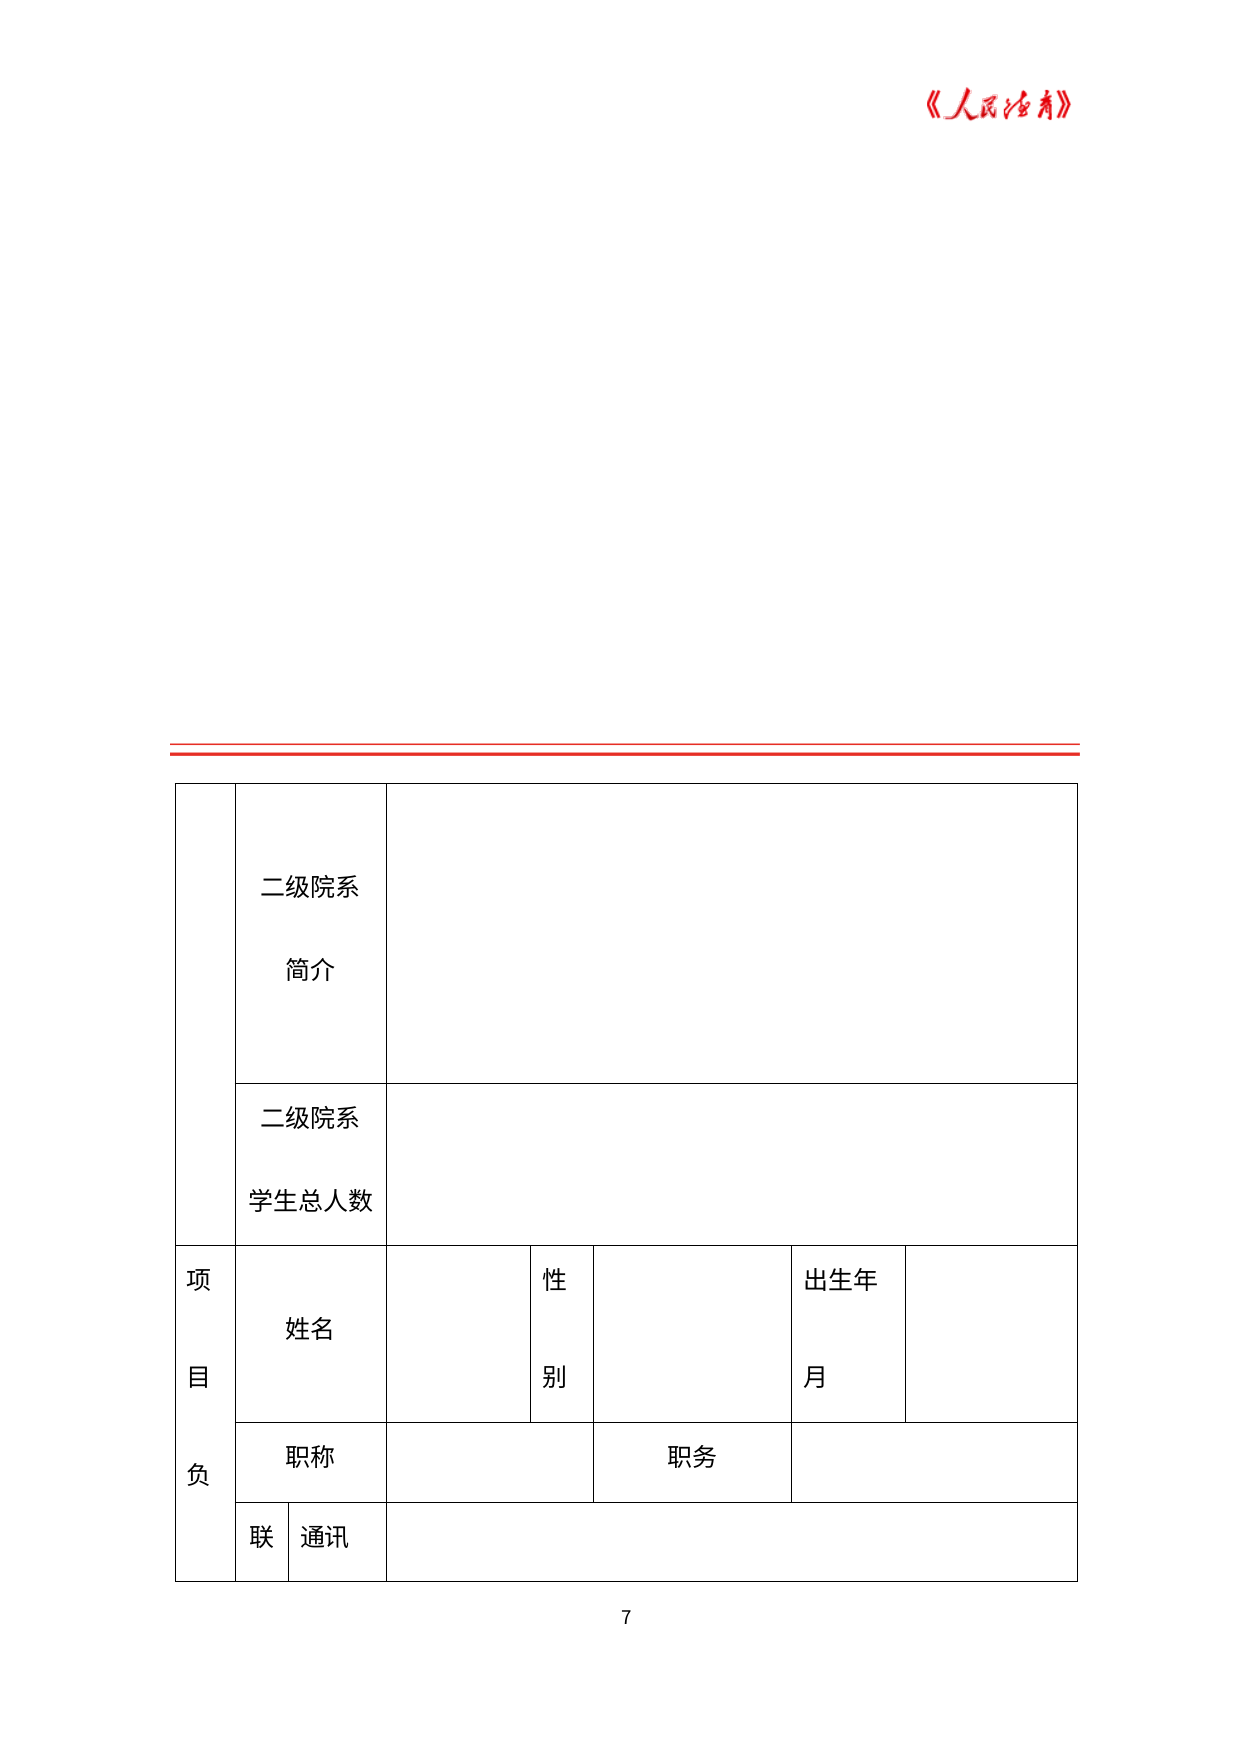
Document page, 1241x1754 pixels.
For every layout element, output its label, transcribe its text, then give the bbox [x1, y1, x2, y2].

table_cell 出生年月 [792, 1246, 905, 1422]
table_cell 职称 [236, 1423, 386, 1502]
table_cell [387, 1084, 1077, 1245]
table_cell 性别 [531, 1246, 593, 1422]
picture [170, 743, 1080, 756]
table_cell [906, 1246, 1077, 1422]
picture [927, 86, 1072, 128]
table_cell 联系方式 [236, 1503, 288, 1581]
table_cell 通讯 地址 [289, 1503, 386, 1581]
table_cell [792, 1423, 1077, 1502]
table_cell 项目负责人 [176, 1246, 235, 1581]
table_cell 姓名 [236, 1246, 386, 1422]
table_cell [387, 1246, 530, 1422]
table_cell 职务 [594, 1423, 791, 1502]
table_cell [387, 1503, 1077, 1581]
table_cell 二级院系 简介 [236, 784, 386, 1083]
table_cell [594, 1246, 791, 1422]
table_cell 二级院系 学生总人数 [236, 1084, 386, 1245]
table_cell [387, 784, 1077, 1083]
table_cell [387, 1423, 593, 1502]
